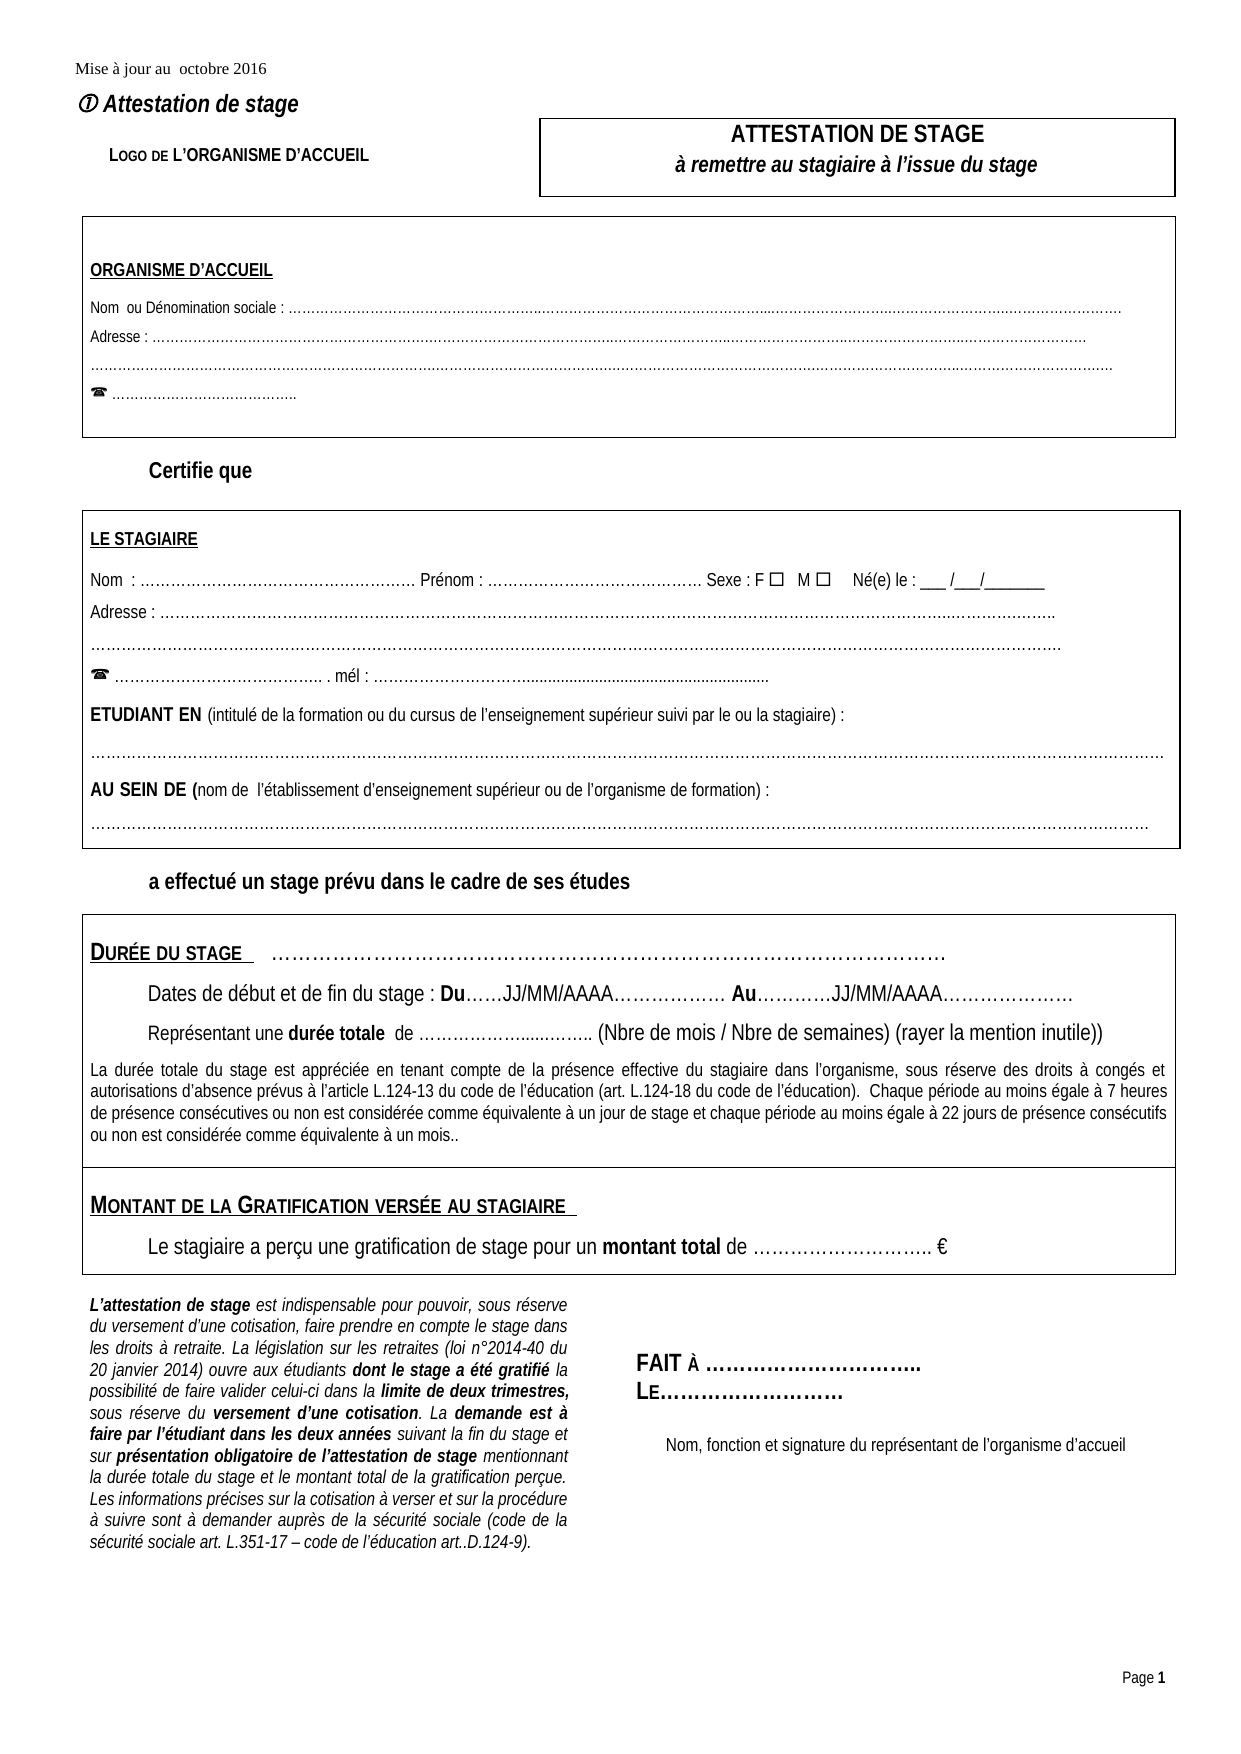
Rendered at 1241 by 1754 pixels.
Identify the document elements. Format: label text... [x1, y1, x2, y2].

table_header Durée du stage ……………………………………………………………………………………… Dates de début et de fin du stage : Du……JJ/MM/AAAA……………… Au…………JJ/MM/AAAA………………… Représentant une durée totale de ………………......…….. (Nbre de mois / Nbre de semaines) (rayer la mention inutile)) La durée totale du stage est appréciée en tenant compte de la présence effective du stagiaire dans l’organisme, sous réserve des droits à congés et autorisations d’absence prévus à l’article L.124-13 du code de l’éducation (art. L.124-18 du code de l’éducation). Chaque période au moins égale à 7 heures de présence consécutives ou non est considérée comme équivalente à un jour de stage et chaque période au moins égale à 22 jours de présence consécutifs ou non est considérée comme équivalente à un mois.. [83, 915, 1175, 1167]
table_header LE STAGIAIRE Nom : ……………………………………………… Prénom : …………………………………… Sexe : F M Né(e) le : ___ /___/_______ Adresse : ………………………………………………………………………………………………………………………………………..………….…….. ………………………………………………………………………………………………………………………………………………………………………. ………………………………….. . mél : …………………………......................................................... etudiant en (intitulé de la formation ou du cursus de l’enseignement supérieur suivi par le ou la stagiaire) : ………………………………………………………………………………………………………………………………………………………………………………………… au sein de (nom de l’établissement d’enseignement supérieur ou de l’organisme de formation) : ……………………………………………………………………………………………………………………………………………………………………………………… [83, 511, 1179, 848]
text a effectué un stage prévu dans le cadre de ses études [75, 868, 1165, 895]
table_header FAIT à ………………………….. Le……………………… Nom, fonction et signature du représentant de l’organisme d’accueil [629, 1294, 1175, 1552]
text Certifie que [75, 457, 1165, 484]
table_header ATTESTATION DE STAGE à remettre au stagiaire à l’issue du stage [541, 119, 1174, 196]
table_header Logo de L’ORGANISME D’ACCUEIL [75, 118, 539, 196]
table_header L’attestation de stage est indispensable pour pouvoir, sous réserve du versement d’une cotisation, faire prendre en compte le stage dans les droits à retraite. La législation sur les retraites (loi n°2014-40 du 20 janvier 2014) ouvre aux étudiants dont le stage a été gratifié la possibilité de faire valider celui-ci dans la limite de deux trimestres, sous réserve du versement d’une cotisation. La demande est à faire par l’étudiant dans les deux années suivant la fin du stage et sur présentation obligatoire de l’attestation de stage mentionnant la durée totale du stage et le montant total de la gratification perçue. Les informations précises sur la cotisation à verser et sur la procédure à suivre sont à demander auprès de la sécurité sociale (code de la sécurité sociale art. L.351-17 – code de l’éducation art..D.124-9). [82, 1294, 629, 1552]
table_cell Montant de la Gratification versée au stagiaire Le stagiaire a perçu une gratification de stage pour un montant total de ……………………….. € [83, 1168, 1175, 1273]
table_header ORGANISME D’ACCUEIL Nom ou Dénomination sociale : ………………………………………………..…………………………………………....……………………..……………………..……………………. Adresse : …………………………………………………….…………………………………..……………………..……………………..……………………..……………………… ………………………………………………………………….……………………………….….…………………………………….…………………………..………………………….… ………………………………….. [83, 217, 1175, 437]
text Attestation de stage [75, 89, 1165, 117]
